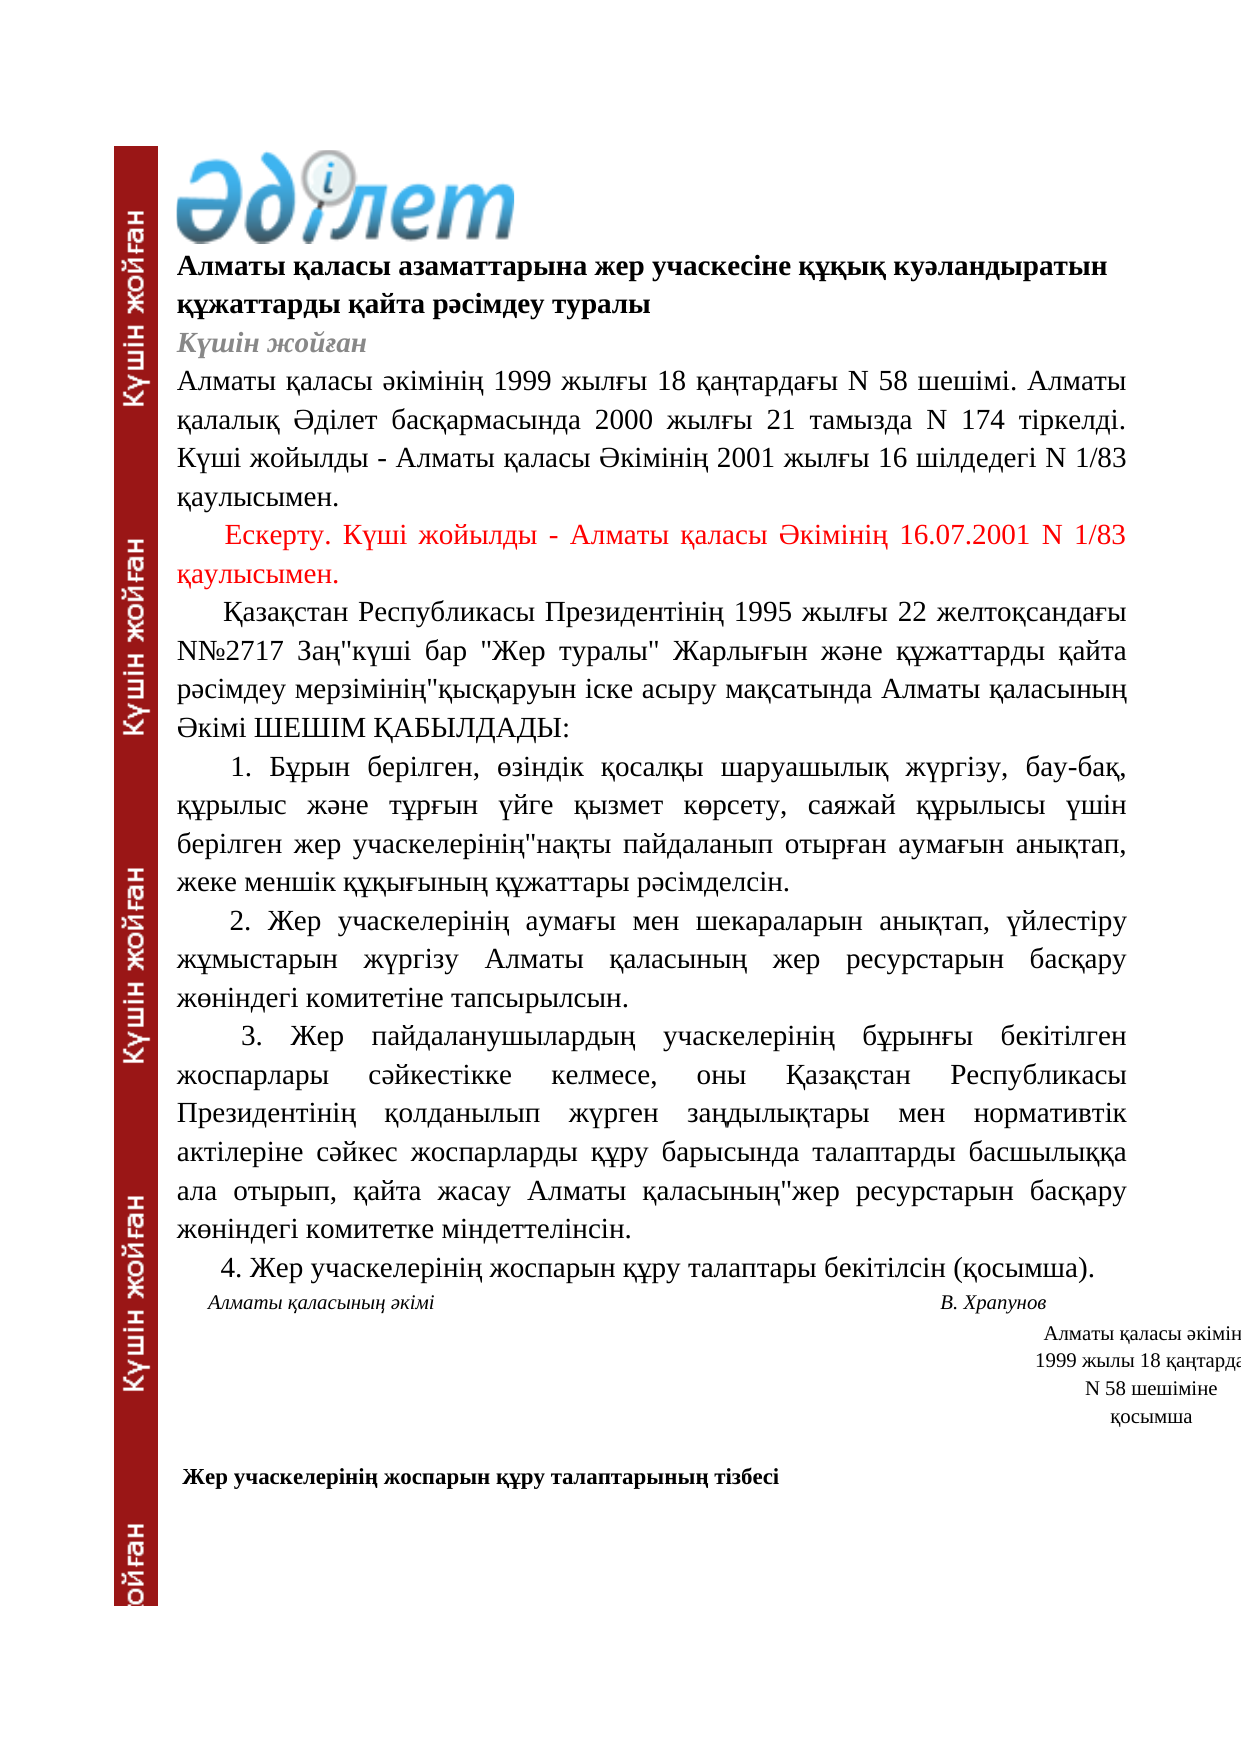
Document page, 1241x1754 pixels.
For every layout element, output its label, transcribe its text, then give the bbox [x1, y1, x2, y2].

picture [114, 146, 158, 248]
text 4. Жер учаскелерiнiң жоспарын құру талаптары бекiтiлсiн (қосымша). [112, 1250, 1128, 1283]
text 1. Бұрын берiлген, өзiндiк қосалқы шаруашылық жүргiзу, бау-бақ, құрылыс және тұрғын үйге қызмет көрсету, саяжай құрылысы үшiн берiлген жер учаскелерiнiң"нақты пайдаланып отырған аумағын анықтап, жеке меншiк құқығының құжаттары рәсiмделсін. [112, 749, 1128, 898]
text Күшін жойған [112, 325, 1128, 358]
text Алматы қаласы әкімінің 1999 жылғы 18 қаңтардағы N 58 шешімі. Алматы қалалық Әділет басқармасында 2000 жылғы 21 тамызда N 174 тіркелді. Күші жойылды - Алматы қаласы Әкімінің 2001 жылғы 16 шілдедегі N 1/83 қаулысымен. [112, 363, 1128, 512]
text Ескерту. Күші жойылды - Алматы қаласы Әкімінің 16.07.2001 N 1/83 қаулысымен. [112, 517, 1128, 589]
table_header [101, 1319, 912, 1463]
text Алматы қаласы азаматтарына жер учаскесiне құқық куәландыратын құжаттарды қайта рәсiмдеу туралы [112, 248, 1128, 320]
text 3. Жер пайдаланушылардың учаскелерiнiң бұрынғы бекiтiлген жоспарлары сәйкестiкке келмесе, оны Қазақстан Республикасы Президентiнiң қолданылып жүрген заңдылықтары мен нормативтiк актiлерiне сәйкес жоспарларды құру барысында талаптарды басшылыққа ала отырып, қайта жасау Алматы қаласының"жер ресурстарын басқару жөнiндегi комитетке мiндеттелінсiн. [112, 1018, 1128, 1245]
picture [176, 150, 515, 244]
picture [114, 320, 158, 325]
table_header Алматы қаласының әкiмi [101, 1288, 939, 1319]
table_header В. Храпунов [939, 1288, 1240, 1319]
text 2. Жер учаскелерiнiң аумағы мен шекараларын анықтап, үйлестiру жұмыстарын жүргiзу Алматы қаласының жер ресурстарын басқару жөнiндегi комитетiне тапсырылсын. [112, 903, 1128, 1013]
picture [114, 1490, 158, 1606]
picture [114, 1013, 158, 1018]
picture [114, 744, 158, 749]
picture [114, 358, 158, 363]
picture [114, 1245, 158, 1250]
picture [114, 512, 158, 517]
picture [114, 1283, 158, 1288]
text Жер учаскелерiнiң жоспарын құру талаптарының тiзбесi [112, 1463, 1128, 1490]
table_header Алматы қаласы әкiмiнiң 1999 жылы 18 қаңтардағы N 58 шешiмiне қосымша [912, 1319, 1240, 1463]
text Қазақстан Республикасы Президентiнiң 1995 жылғы 22 желтоқсандағы N№2717 Заң"күшi бар "Жер туралы" Жарлығын және құжаттарды қайта рәсiмдеу мерзiмiнiң"қысқаруын iске асыру мақсатында Алматы қаласының Әкiмi ШЕШIМ ҚАБЫЛДАДЫ: [112, 594, 1128, 744]
picture [114, 589, 158, 594]
picture [114, 898, 158, 903]
